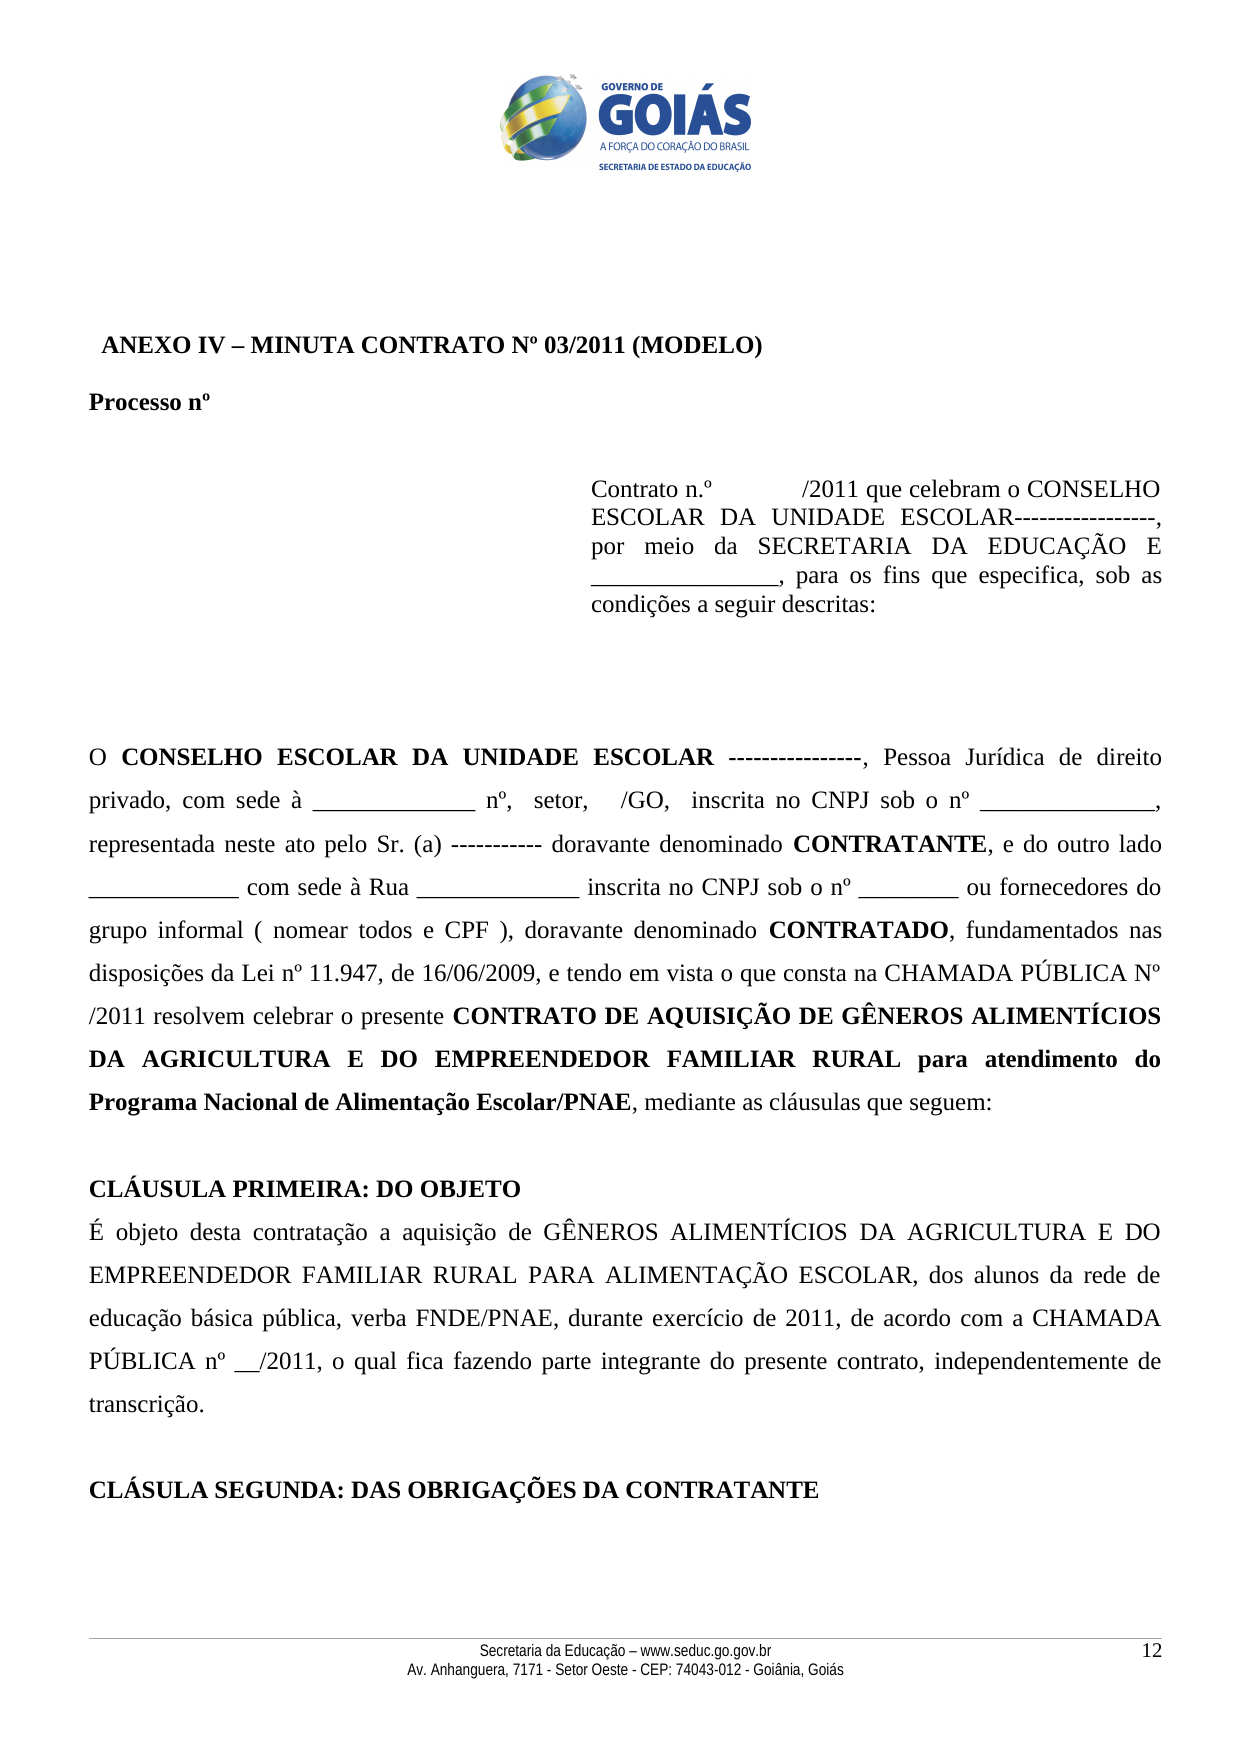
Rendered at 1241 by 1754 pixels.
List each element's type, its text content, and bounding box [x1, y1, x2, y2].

text ANEXO IV – MINUTA CONTRATO Nº 03/2011 (MODELO) [89, 330, 1162, 359]
text É objeto desta contratação a aquisição de GÊNEROS ALIMENTÍCIOS DA AGRICULTURA E DO EMPREENDEDOR FAMILIAR RURAL PARA ALIMENTAÇÃO ESCOLAR, dos alunos da rede de educação básica pública, verba FNDE/PNAE, durante exercício de 2011, de acordo com a CHAMADA PÚBLICA nº __/2011, o qual fica fazendo parte integrante do presente contrato, independentemente de transcrição. [89, 1217, 1162, 1418]
text CLÁSULA SEGUNDA: DAS OBRIGAÇÕES DA CONTRATANTE [89, 1476, 1162, 1504]
text Contrato n.º /2011 que celebram o CONSELHO ESCOLAR DA UNIDADE ESCOLAR-----------------, por meio da SECRETARIA DA EDUCAÇÃO E _______________, para os fins que especifica, sob as condições a seguir descritas: [591, 474, 1162, 617]
text Processo nº [89, 387, 1162, 416]
text CLÁUSULA PRIMEIRA: DO OBJETO [89, 1174, 1162, 1202]
picture [500, 74, 751, 172]
text O CONSELHO ESCOLAR DA UNIDADE ESCOLAR ----------------, Pessoa Jurídica de direito privado, com sede à _____________ nº, setor, /GO, inscrita no CNPJ sob o nº ______________, representada neste ato pelo Sr. (a) ----------- doravante denominado CONTRATANTE, e do outro lado ____________ com sede à Rua _____________ inscrita no CNPJ sob o nº ________ ou fornecedores do grupo informal ( nomear todos e CPF ), doravante denominado CONTRATADO, fundamentados nas disposições da Lei nº 11.947, de 16/06/2009, e tendo em vista o que consta na CHAMADA PÚBLICA Nº /2011 resolvem celebrar o presente CONTRATO DE AQUISIÇÃO DE GÊNEROS ALIMENTÍCIOS DA AGRICULTURA E DO EMPREENDEDOR FAMILIAR RURAL para atendimento do Programa Nacional de Alimentação Escolar/PNAE, mediante as cláusulas que seguem: [89, 742, 1162, 1116]
